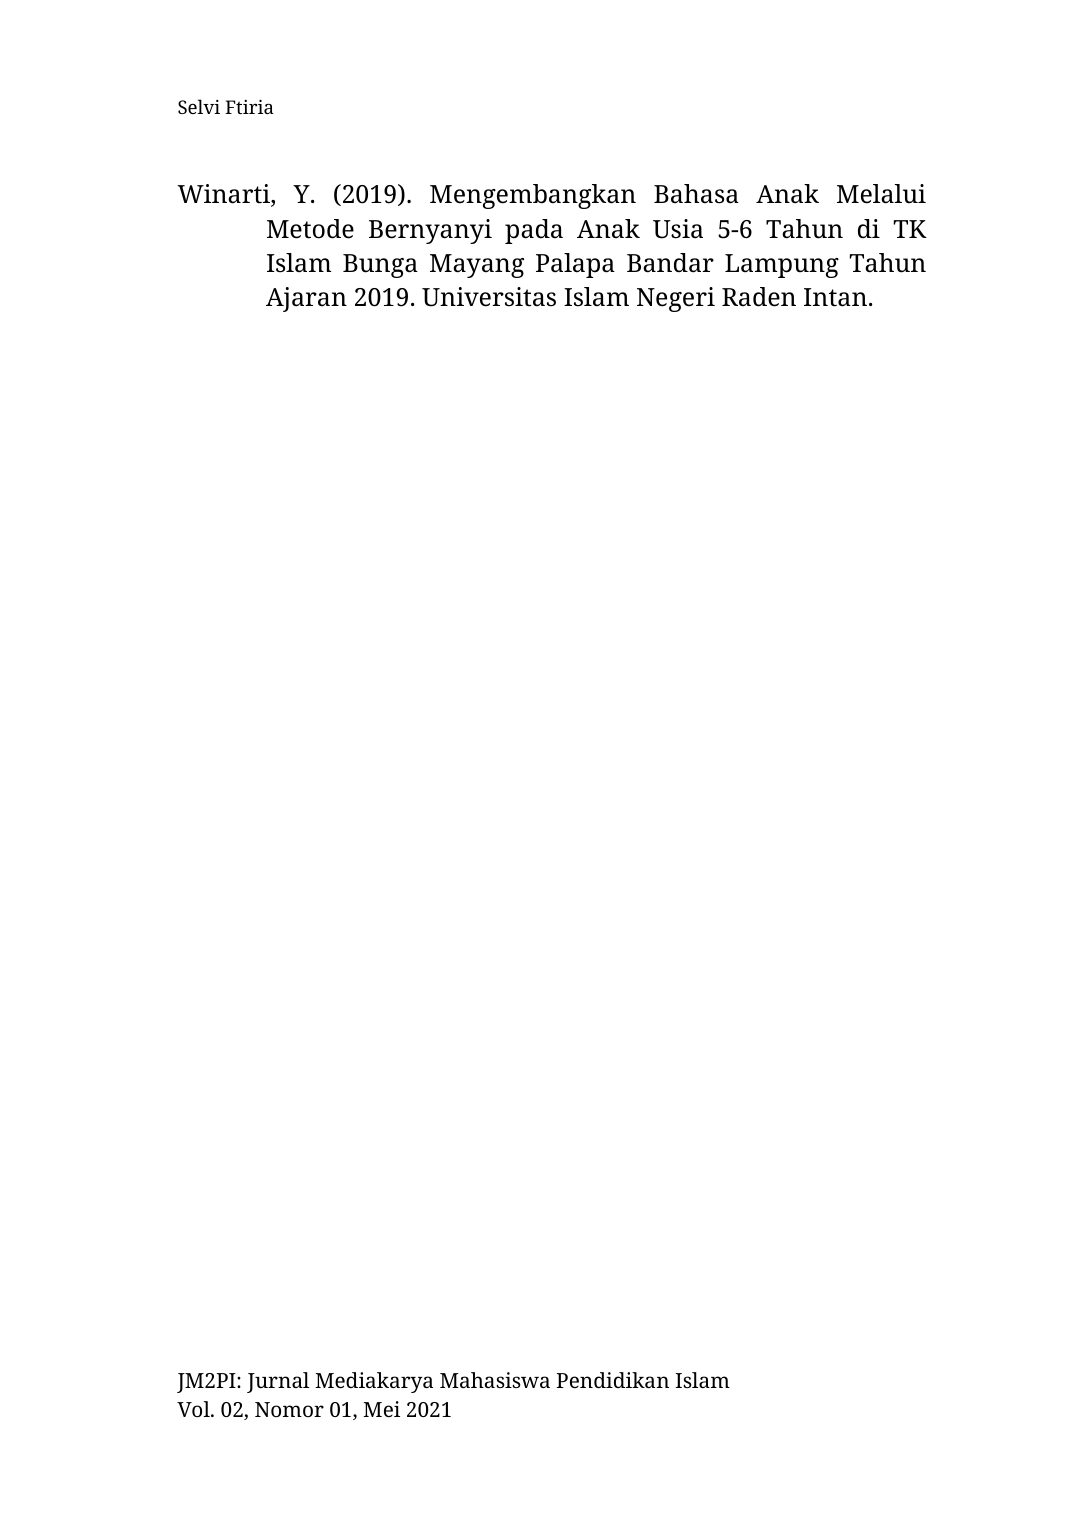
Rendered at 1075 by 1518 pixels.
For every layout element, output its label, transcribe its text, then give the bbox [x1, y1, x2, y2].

text Winarti, Y. (2019). Mengembangkan Bahasa Anak Melalui Metode Bernyanyi pada Anak Usia 5-6 Tahun di TK Islam Bunga Mayang Palapa Bandar Lampung Tahun Ajaran 2019. Universitas Islam Negeri Raden Intan. [177, 177, 927, 313]
